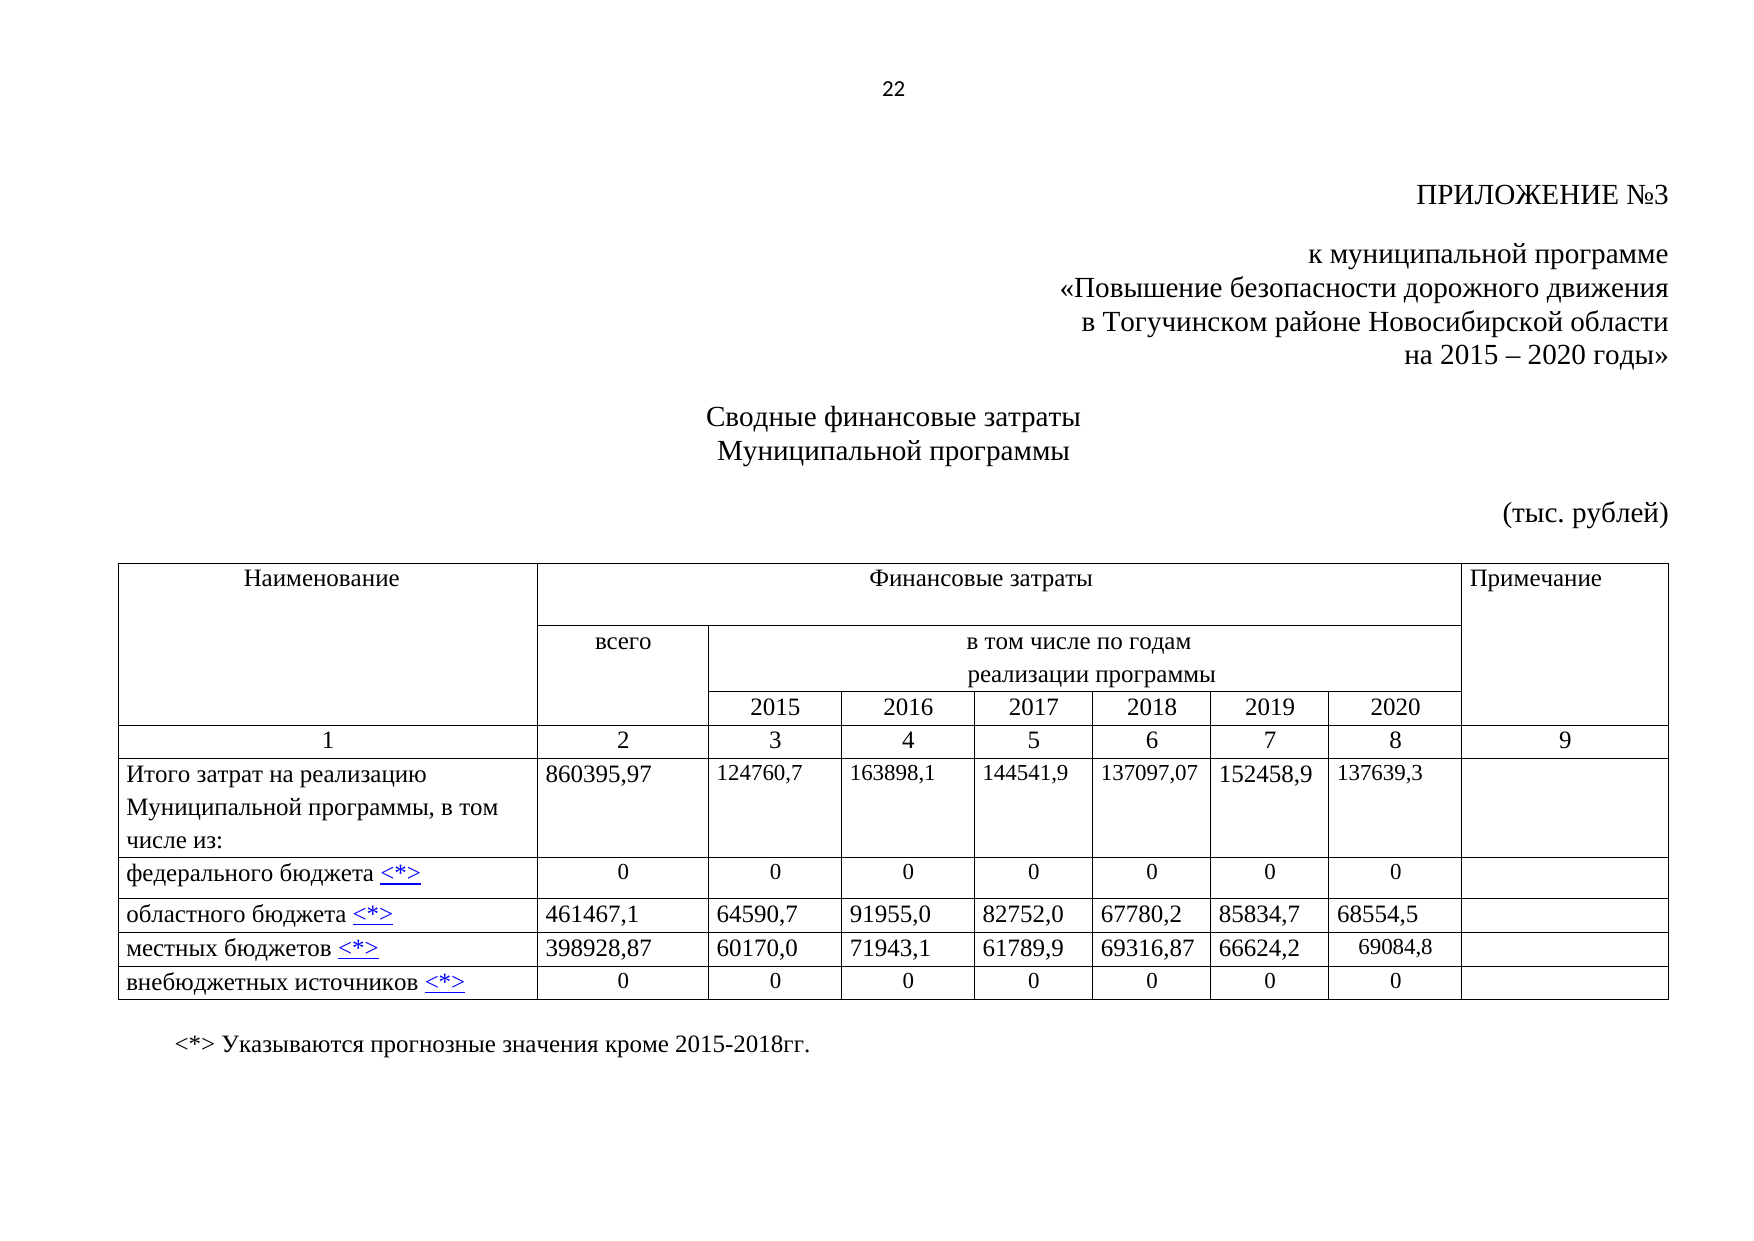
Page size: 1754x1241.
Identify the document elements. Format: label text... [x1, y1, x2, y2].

table_cell 0 [1329, 967, 1461, 999]
table_cell [1462, 899, 1668, 932]
table_cell 860395,97 [538, 759, 708, 857]
table_cell 0 [975, 967, 1092, 999]
table_cell 7 [1211, 726, 1328, 758]
table_cell 0 [709, 858, 841, 898]
table_cell 0 [975, 858, 1092, 898]
table_cell 61789,9 [975, 933, 1092, 966]
table_cell 461467,1 [538, 899, 708, 932]
text <*> Указываются прогнозные значения кроме 2015-2018гг. [118, 1029, 1668, 1057]
table_header Примечание [1462, 564, 1668, 724]
text на 2015 – 2020 годы» [118, 337, 1668, 371]
table_cell [1462, 933, 1668, 966]
table_cell 0 [1329, 858, 1461, 898]
table_cell в том числе по годам реализации программы [709, 626, 1461, 691]
text ПРИЛОЖЕНИЕ №3 [118, 177, 1668, 211]
table_cell 64590,7 [709, 899, 841, 932]
table_cell 0 [538, 967, 708, 999]
table_cell 0 [1093, 967, 1210, 999]
table_cell 67780,2 [1093, 899, 1210, 932]
table_cell 124760,7 [709, 759, 841, 857]
table_cell 5 [975, 726, 1092, 758]
table_cell 152458,9 [1211, 759, 1328, 857]
table_cell 82752,0 [975, 899, 1092, 932]
table_cell 0 [1211, 967, 1328, 999]
table_cell 3 [709, 726, 841, 758]
table_cell 2 [538, 726, 708, 758]
table_cell 2016 [842, 692, 974, 724]
text «Повышение безопасности дорожного движения [118, 270, 1668, 304]
table_cell федерального бюджета <*> [119, 858, 537, 898]
table_cell 66624,2 [1211, 933, 1328, 966]
table_cell 6 [1093, 726, 1210, 758]
table_cell 2019 [1211, 692, 1328, 724]
table_cell 0 [709, 967, 841, 999]
table_cell 91955,0 [842, 899, 974, 932]
table_cell 398928,87 [538, 933, 708, 966]
table_cell 137639,3 [1329, 759, 1461, 857]
table_cell 0 [842, 967, 974, 999]
text Муниципальной программы [118, 433, 1668, 467]
text к муниципальной программе [118, 237, 1668, 270]
table_cell 137097,07 [1093, 759, 1210, 857]
table_cell 85834,7 [1211, 899, 1328, 932]
table_cell 0 [1211, 858, 1328, 898]
table_cell 9 [1462, 726, 1668, 758]
text в Тогучинском районе Новосибирской области [118, 304, 1668, 337]
table_cell 1 [119, 726, 537, 758]
text (тыс. рублей) [118, 495, 1668, 529]
table_cell 163898,1 [842, 759, 974, 857]
table_cell 2015 [709, 692, 841, 724]
table_cell 8 [1329, 726, 1461, 758]
table_cell 0 [842, 858, 974, 898]
table_cell 69316,87 [1093, 933, 1210, 966]
table_cell 144541,9 [975, 759, 1092, 857]
table_cell областного бюджета <*> [119, 899, 537, 932]
table_cell 4 [842, 726, 974, 758]
table_cell 0 [1093, 858, 1210, 898]
table_cell 69084,8 [1329, 933, 1461, 966]
table_cell [1462, 858, 1668, 898]
table_cell 2018 [1093, 692, 1210, 724]
table_cell 2017 [975, 692, 1092, 724]
table_cell 68554,5 [1329, 899, 1461, 932]
table_cell 0 [538, 858, 708, 898]
table_header Наименование [119, 564, 537, 724]
table_cell 71943,1 [842, 933, 974, 966]
text Сводные финансовые затраты [118, 399, 1668, 433]
table_cell 60170,0 [709, 933, 841, 966]
table_cell [1462, 759, 1668, 857]
table_cell [1462, 967, 1668, 999]
table_cell внебюджетных источников <*> [119, 967, 537, 999]
table_cell Итого затрат на реализацию Муниципальной программы, в том числе из: [119, 759, 537, 857]
table_header Финансовые затраты [538, 564, 1461, 625]
table_cell местных бюджетов <*> [119, 933, 537, 966]
table_cell всего [538, 626, 708, 724]
table_cell 2020 [1329, 692, 1461, 724]
